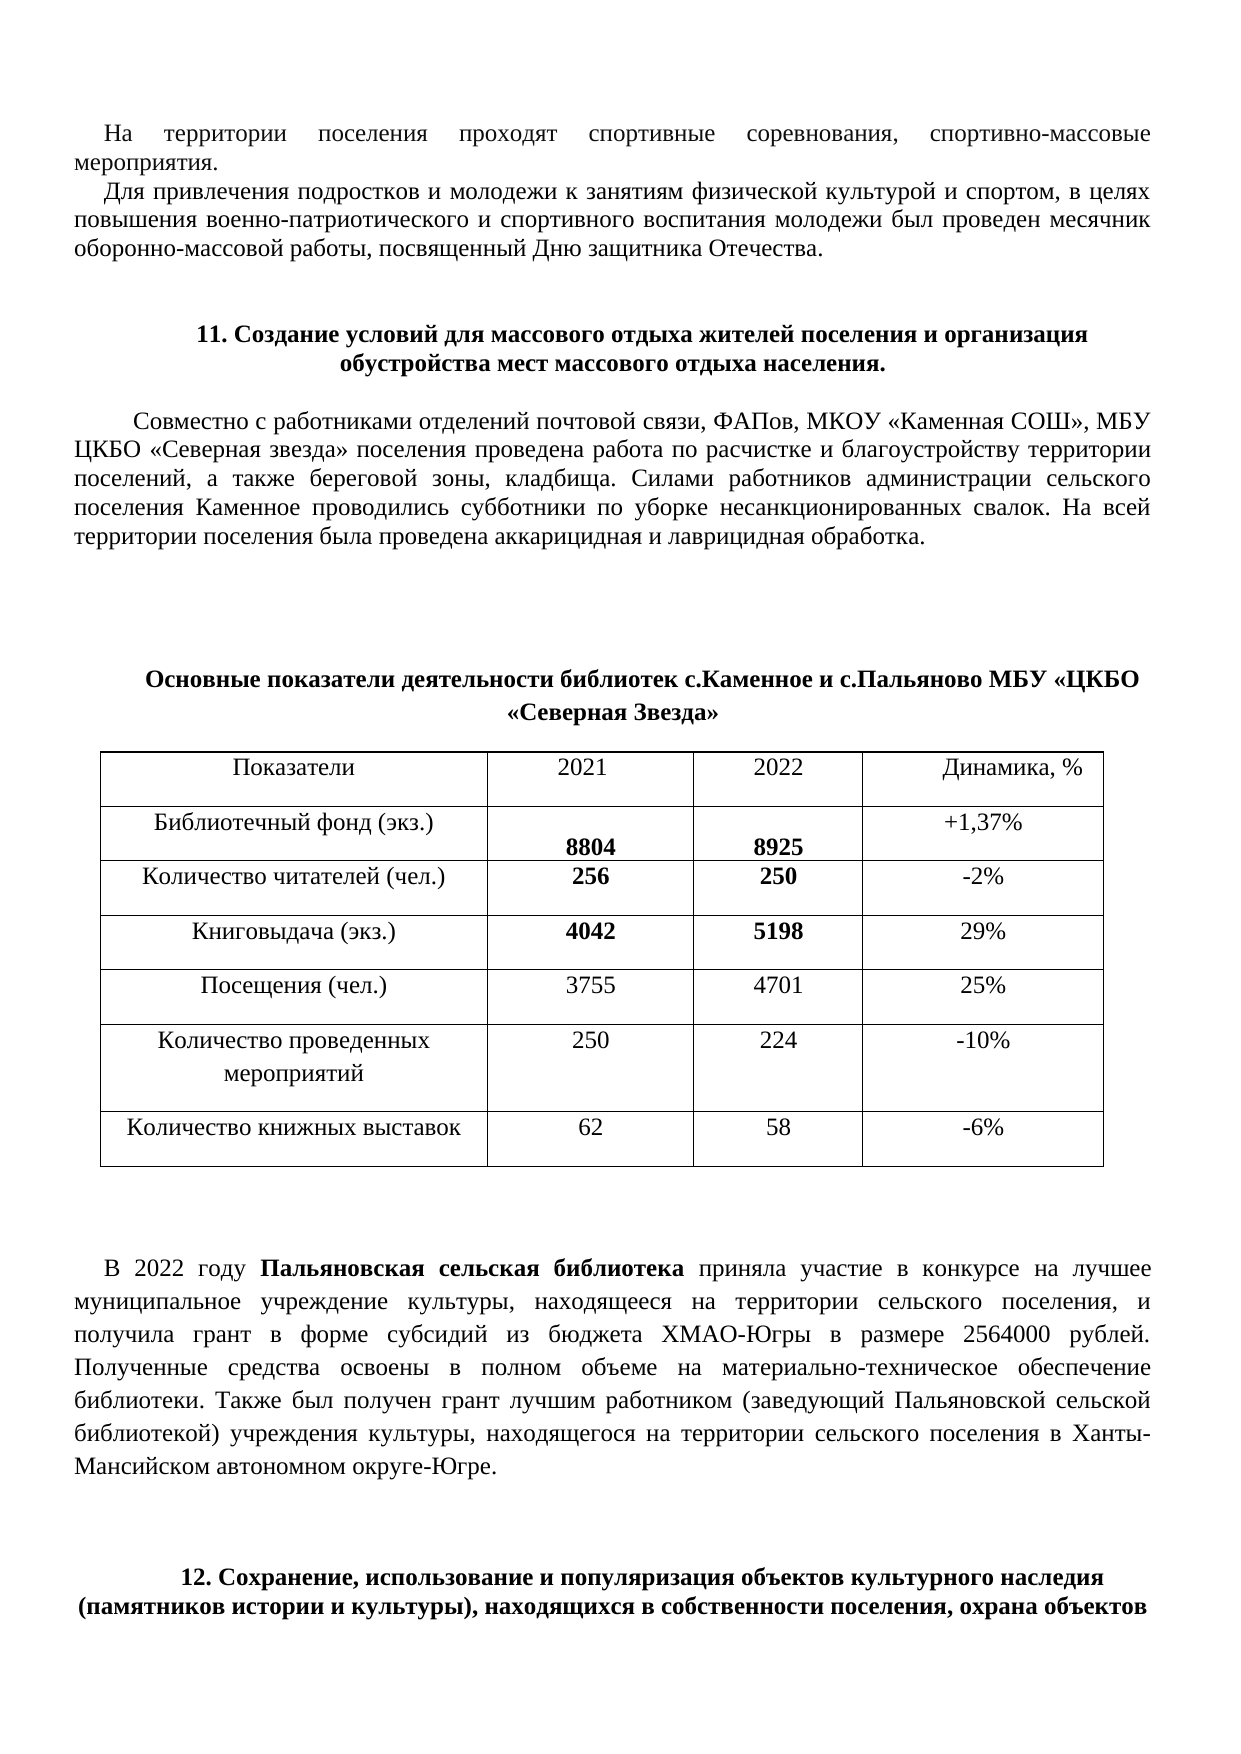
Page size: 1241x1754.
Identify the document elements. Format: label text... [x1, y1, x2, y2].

table_cell 5198 [694, 916, 862, 969]
table_cell 8804 [488, 807, 693, 860]
table_cell Количество книжных выставок [101, 1112, 487, 1166]
table_cell -2% [863, 861, 1103, 915]
table_cell 4701 [694, 970, 862, 1024]
table_header 2022 [694, 753, 862, 806]
text Совместно с работниками отделений почтовой связи, ФАПов, МКОУ «Каменная СОШ», МБУ ЦКБО «Северная звезда» поселения проведена работа по расчистке и благоустройству территории поселений, а также береговой зоны, кладбища. Силами работников администрации сельского поселения Каменное проводились субботники по уборке несанкционированных свалок. На всей территории поселения была проведена аккарицидная и лаврицидная обработка. [74, 406, 1152, 549]
table_cell 62 [488, 1112, 693, 1166]
table_cell 8925 [694, 807, 862, 860]
table_cell 4042 [488, 916, 693, 969]
table_cell -10% [863, 1025, 1103, 1111]
table_cell +1,37% [863, 807, 1103, 860]
table_cell 58 [694, 1112, 862, 1166]
text Для привлечения подростков и молодежи к занятиям физической культурой и спортом, в целях повышения военно-патриотического и спортивного воспитания молодежи был проведен месячник оборонно-массовой работы, посвященный Дню защитника Отечества. [74, 176, 1152, 262]
table_cell -6% [863, 1112, 1103, 1166]
table_header 2021 [488, 753, 693, 806]
text Основные показатели деятельности библиотек с.Каменное и с.Пальяново МБУ «ЦКБО «Северная Звезда» [74, 664, 1152, 726]
table_cell Посещения (чел.) [101, 970, 487, 1024]
table_cell Книговыдача (экз.) [101, 916, 487, 969]
table_cell 250 [488, 1025, 693, 1111]
table_cell Количество читателей (чел.) [101, 861, 487, 915]
text На территории поселения проходят спортивные соревнования, спортивно-массовые мероприятия. [74, 118, 1152, 176]
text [74, 1562, 1152, 1620]
table_header Показатели [101, 753, 487, 806]
table_cell Библиотечный фонд (экз.) [101, 807, 487, 860]
table_cell 3755 [488, 970, 693, 1024]
text В 2022 году Пальяновская сельская библиотека приняла участие в конкурсе на лучшее муниципальное учреждение культуры, находящееся на территории сельского поселения, и получила грант в форме субсидий из бюджета ХМАО-Югры в размере 2564000 рублей. Полученные средства освоены в полном объеме на материально-техническое обеспечение библиотеки. Также был получен грант лучшим работником (заведующий Пальяновской сельской библиотекой) учреждения культуры, находящегося на территории сельского поселения в Ханты-Мансийском автономном округе-Югре. [74, 1253, 1152, 1480]
table_cell 224 [694, 1025, 862, 1111]
text 11. Создание условий для массового отдыха жителей поселения и организация обустройства мест массового отдыха населения. [74, 319, 1152, 377]
table_cell 250 [694, 861, 862, 915]
table_cell Количество проведенных мероприятий [101, 1025, 487, 1111]
table_cell 256 [488, 861, 693, 915]
table_cell 29% [863, 916, 1103, 969]
table_cell 25% [863, 970, 1103, 1024]
table_header Динамика, % [863, 753, 1103, 806]
